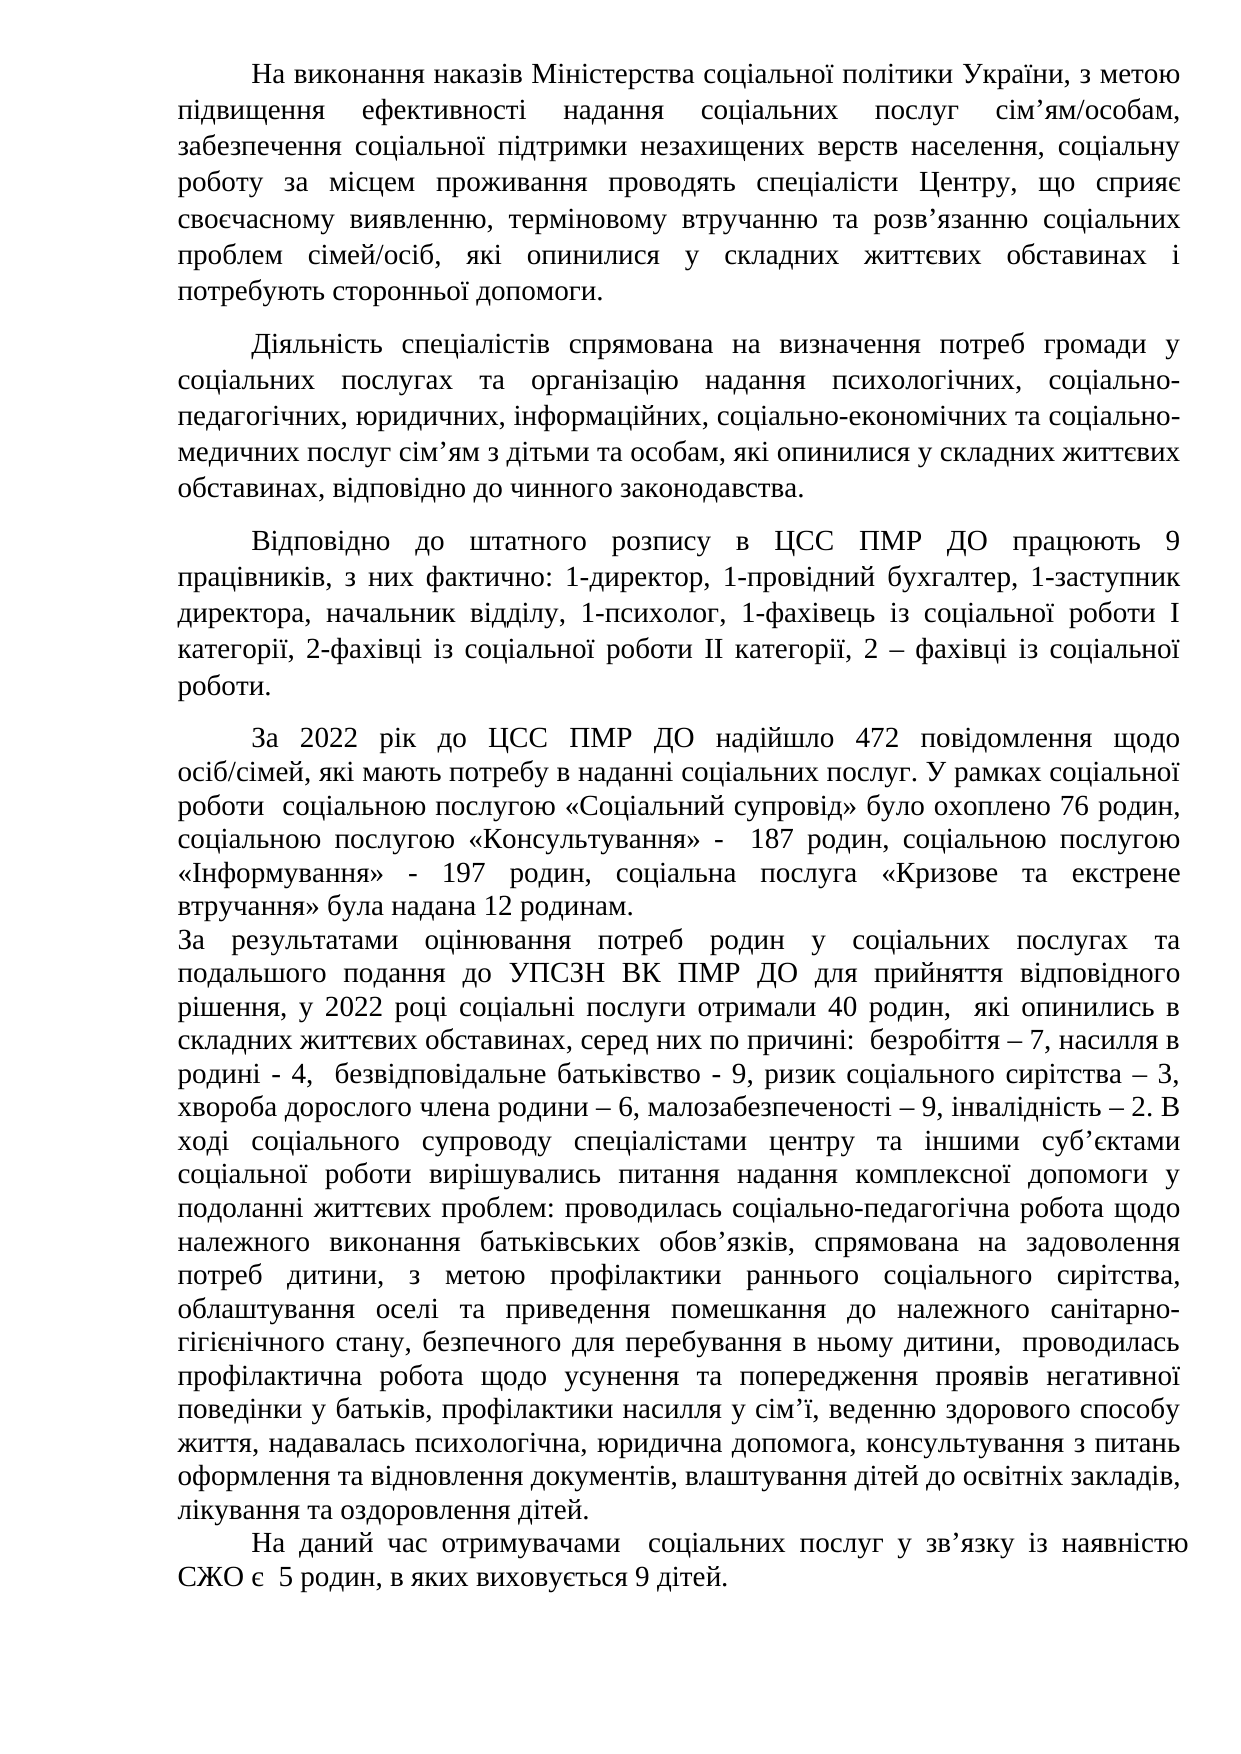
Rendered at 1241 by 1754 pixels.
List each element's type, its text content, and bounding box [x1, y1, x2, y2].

text За 2022 рік до ЦСС ПМР ДО надійшло 472 повідомлення щодо осіб/сімей, які мають потребу в наданні соціальних послуг. У рамках соціальної роботи соціальною послугою «Соціальний супровід» було охоплено 76 родин, соціальною послугою «Консультування» - 187 родин, соціальною послугою «Інформування» - 197 родин, соціальна послуга «Кризове та екстрене втручання» була надана 12 родинам. [177, 721, 1181, 922]
text На даний час отримувачами соціальних послуг у зв’язку із наявністю СЖО є 5 родин, в яких виховується 9 дітей. [177, 1526, 1190, 1593]
text Діяльність спеціалістів спрямована на визначення потреб громади у соціальних послугах та організацію надання психологічних, соціально-педагогічних, юридичних, інформаційних, соціально-економічних та соціально-медичних послуг сім’ям з дітьми та особам, які опинилися у складних життєвих обставинах, відповідно до чинного законодавства. [177, 326, 1181, 504]
text На виконання наказів Міністерства соціальної політики України, з метою підвищення ефективності надання соціальних послуг сім’ям/особам, забезпечення соціальної підтримки незахищених верств населення, соціальну роботу за місцем проживання проводять спеціалісти Центру, що сприяє своєчасному виявленню, терміновому втручанню та розв’язанню соціальних проблем сімей/осіб, які опинилися у складних життєвих обставинах і потребують сторонньої допомоги. [177, 56, 1181, 307]
text За результатами оцінювання потреб родин у соціальних послугах та подальшого подання до УПСЗН ВК ПМР ДО для прийняття відповідного рішення, у 2022 році соціальні послуги отримали 40 родин, які опинились в складних життєвих обставинах, серед них по причині: безробіття – 7, насилля в родині - 4, безвідповідальне батьківство - 9, ризик соціального сирітства – 3, хвороба дорослого члена родини – 6, малозабезпеченості – 9, інвалідність – 2. В ході соціального супроводу спеціалістами центру та іншими суб’єктами соціальної роботи вирішувались питання надання комплексної допомоги у подоланні життєвих проблем: проводилась соціально-педагогічна робота щодо належного виконання батьківських обов’язків, спрямована на задоволення потреб дитини, з метою профілактики раннього соціального сирітства, облаштування оселі та приведення помешкання до належного санітарно-гігієнічного стану, безпечного для перебування в ньому дитини, проводилась профілактична робота щодо усунення та попередження проявів негативної поведінки у батьків, профілактики насилля у сім’ї, веденню здорового способу життя, надавалась психологічна, юридична допомога, консультування з питань оформлення та відновлення документів, влаштування дітей до освітніх закладів, лікування та оздоровлення дітей. [177, 922, 1181, 1526]
text Відповідно до штатного розпису в ЦСС ПМР ДО працюють 9 працівників, з них фактично: 1-директор, 1-провідний бухгалтер, 1-заступник директора, начальник відділу, 1-психолог, 1-фахівець із соціальної роботи І категорії, 2-фахівці із соціальної роботи ІІ категорії, 2 – фахівці із соціальної роботи. [177, 523, 1181, 701]
